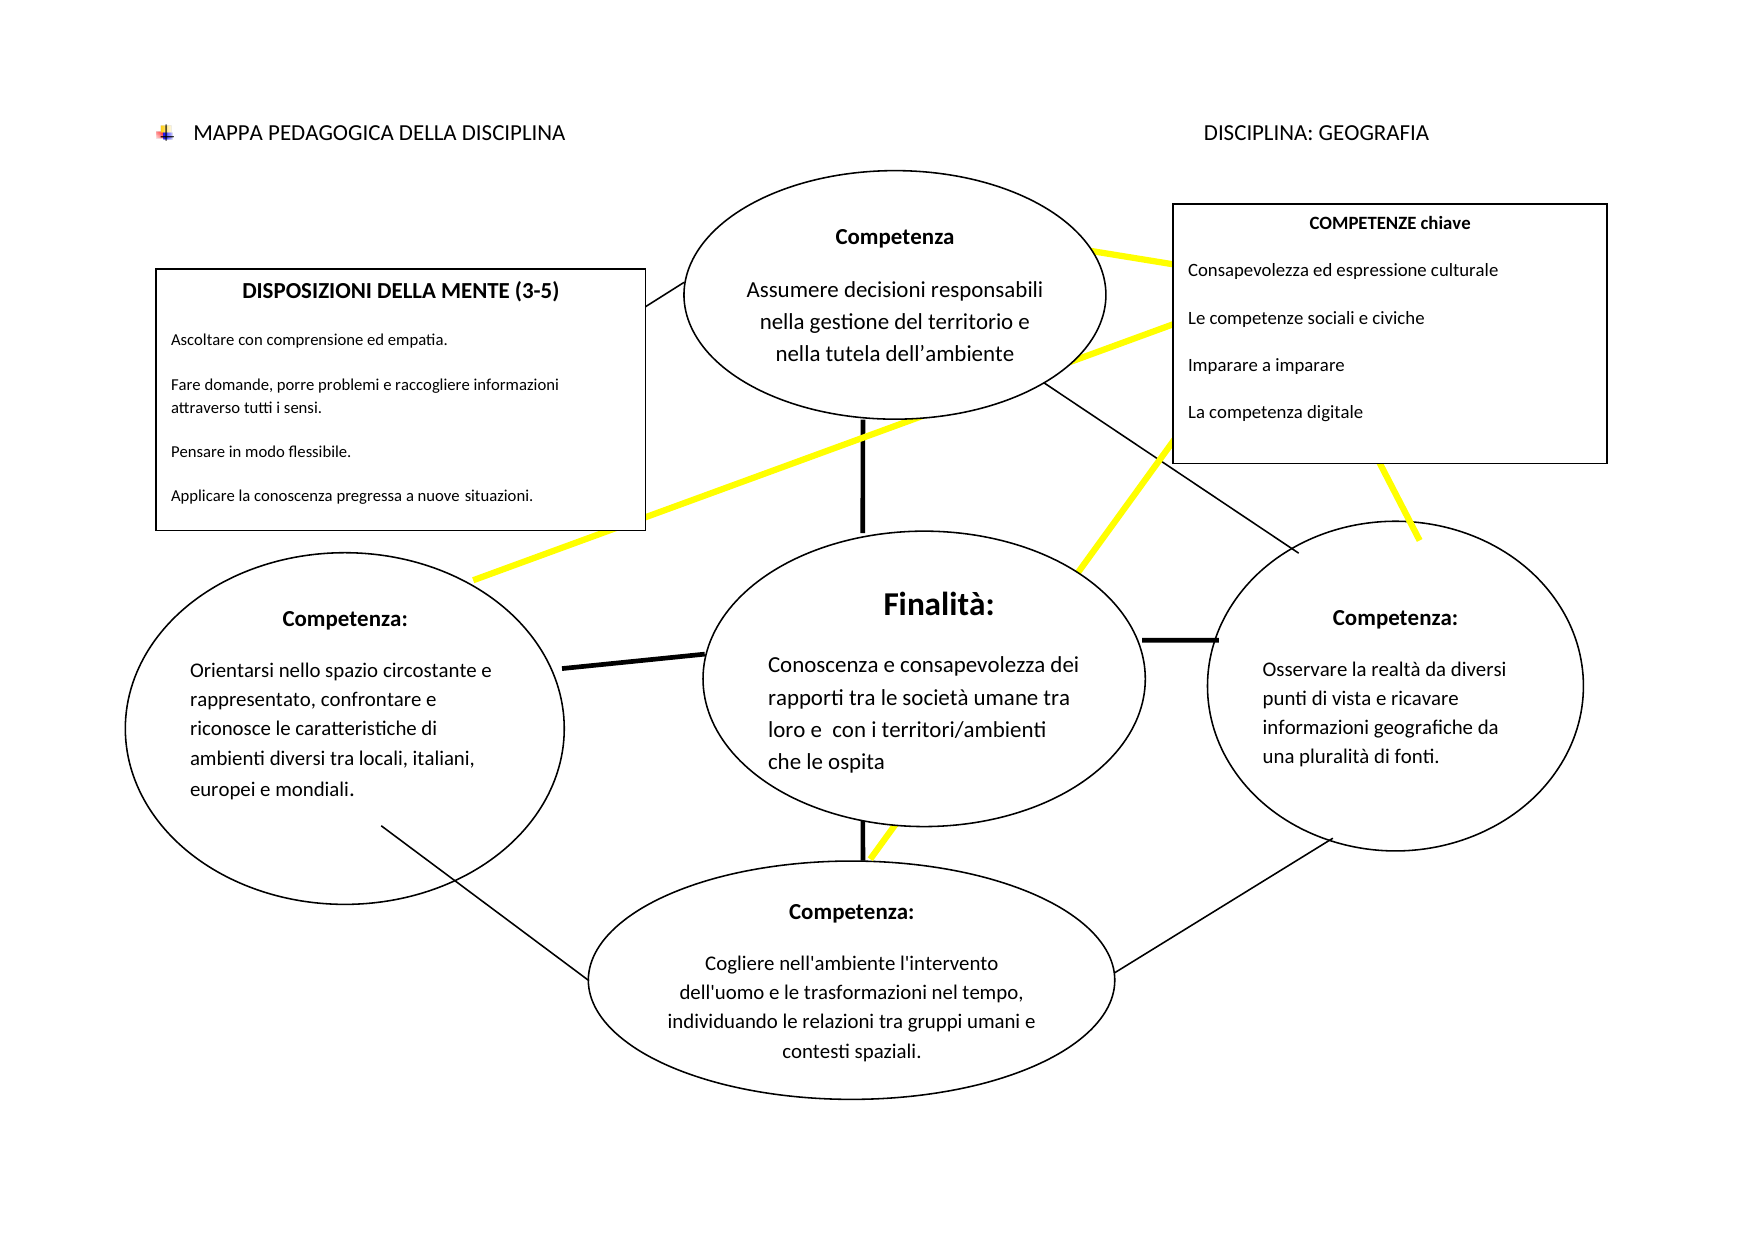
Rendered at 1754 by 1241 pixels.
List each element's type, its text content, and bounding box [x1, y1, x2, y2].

list MAPPA PEDAGOGICA DELLA DISCIPLINA DISCIPLINA: GEOGRAFIA [156, 118, 1606, 146]
picture [156, 123, 174, 141]
